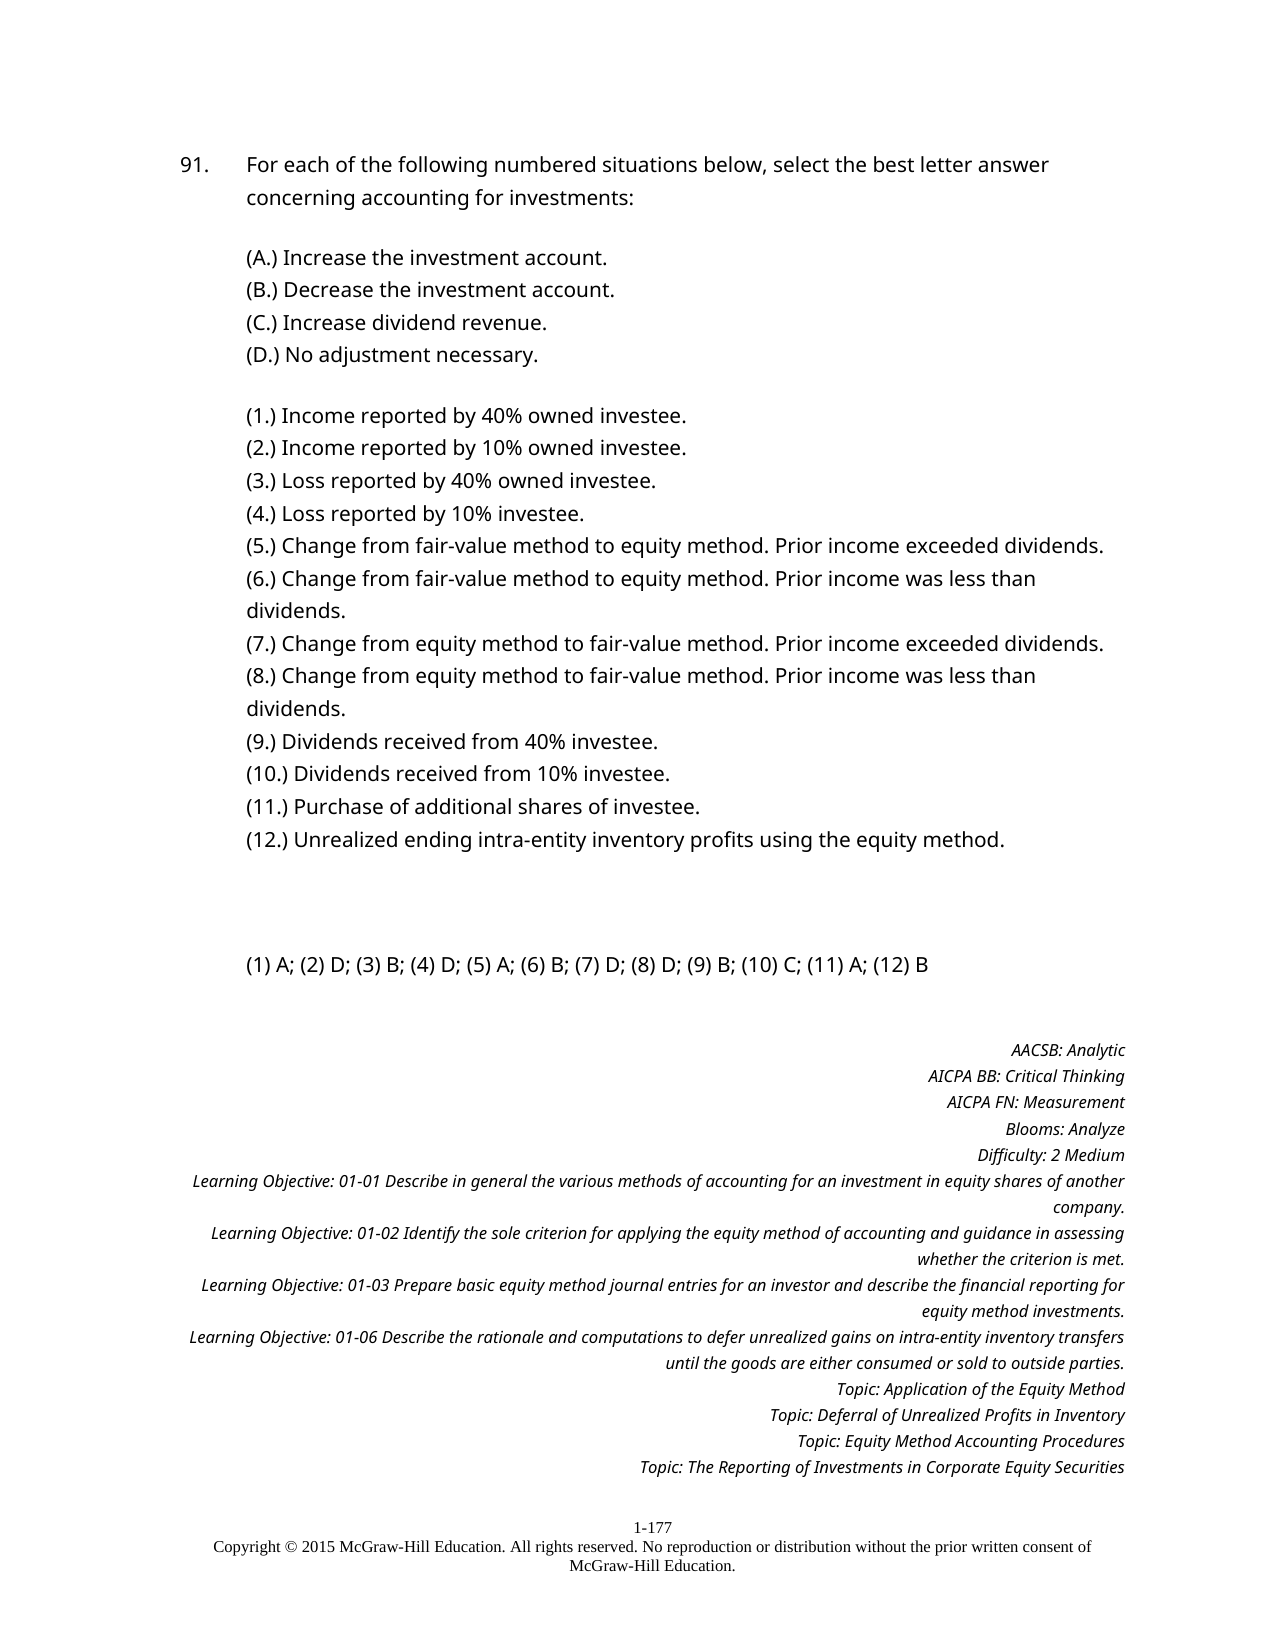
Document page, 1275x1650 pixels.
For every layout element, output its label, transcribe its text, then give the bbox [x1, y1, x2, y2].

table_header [180, 1039, 1125, 1478]
table_header For each of the following numbered situations below, select the best letter answer concerning accounting for investments: (A.) Increase the investment account. (B.) Decrease the investment account. (C.) Increase dividend revenue. (D.) No adjustment necessary. (1.) Income reported by 40% owned investee. (2.) Income reported by 10% owned investee. (3.) Loss reported by 40% owned investee. (4.) Loss reported by 10% investee. (5.) Change from fair-value method to equity method. Prior income exceeded dividends. (6.) Change from fair-value method to equity method. Prior income was less than dividends. (7.) Change from equity method to fair-value method. Prior income exceeded dividends. (8.) Change from equity method to fair-value method. Prior income was less than dividends. (9.) Dividends received from 40% investee. (10.) Dividends received from 10% investee. (11.) Purchase of additional shares of investee. (12.) Unrealized ending intra-entity inventory profits using the equity method. (1) A; (2) D; (3) B; (4) D; (5) A; (6) B; (7) D; (8) D; (9) B; (10) C; (11) A; (12) B [246, 150, 1125, 1010]
table_header 91. [180, 150, 246, 1010]
